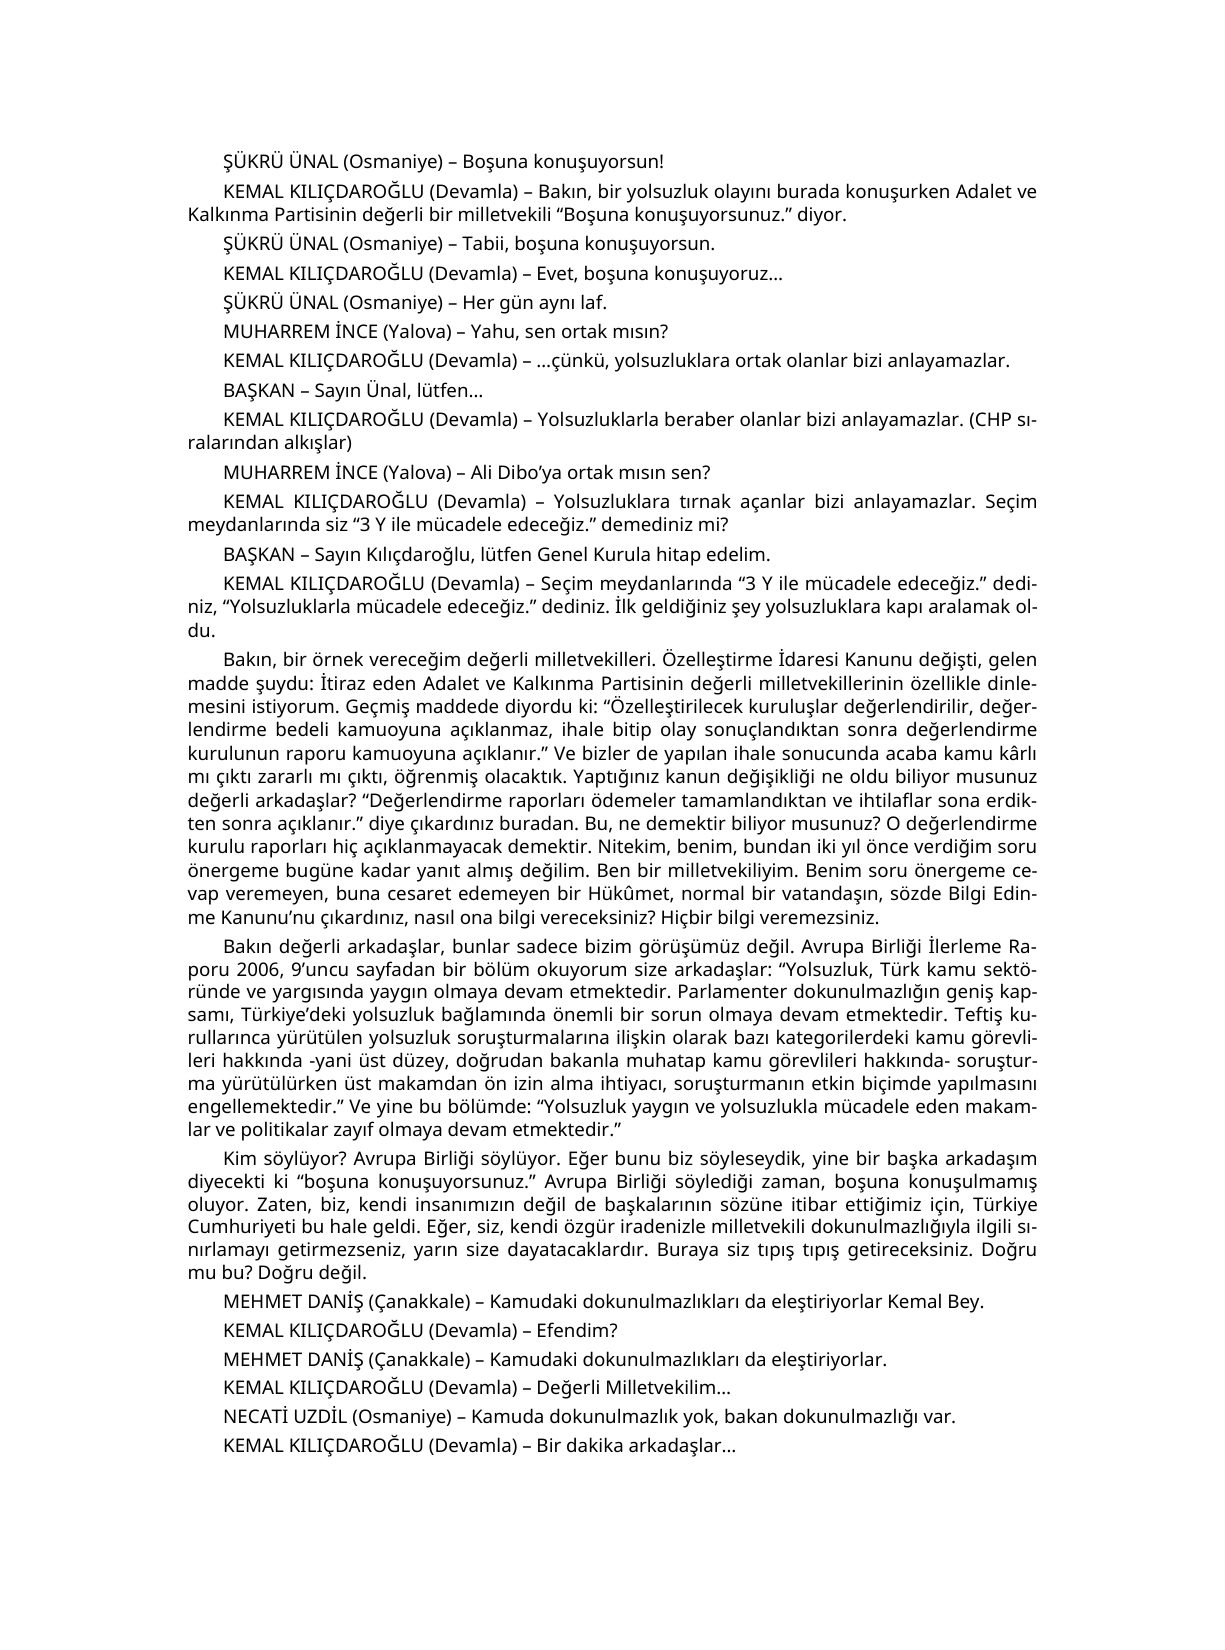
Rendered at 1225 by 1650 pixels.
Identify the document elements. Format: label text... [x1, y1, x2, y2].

text Bakın değerli arkadaşlar, bunlar sadece bizim görüşümüz değil. Avrupa Birliği İlerleme Raporu 2006, 9’uncu sayfadan bir bölüm okuyorum size arkadaşlar: “Yolsuzluk, Türk kamu sektöründe ve yargısında yaygın olmaya devam etmektedir. Parlamenter dokunulmazlığın geniş kapsamı, Türkiye’deki yolsuzluk bağlamında önemli bir sorun olmaya devam etmektedir. Teftiş kurullarınca yürütülen yolsuzluk soruşturmalarına ilişkin olarak bazı kategorilerdeki kamu görevlileri hakkında -yani üst düzey, doğrudan bakanla muhatap kamu görevlileri hakkında- soruşturma yürütülürken üst makamdan ön izin alma ihtiyacı, soruşturmanın etkin biçimde yapılmasını engellemektedir.” Ve yine bu bölümde: “Yolsuzluk yaygın ve yolsuzlukla mücadele eden makamlar ve politikalar zayıf olmaya devam etmektedir.” [187, 935, 1037, 1141]
text KEMAL KILIÇDAROĞLU (Devamla) – Değerli Milletvekilim… [187, 1376, 1037, 1399]
text MEHMET DANİŞ (Çanakkale) – Kamudaki dokunulmazlıkları da eleştiriyorlar. [187, 1348, 1037, 1371]
text KEMAL KILIÇDAROĞLU (Devamla) – Seçim meydanlarında “3 Y ile mücadele edeceğiz.” dediniz, “Yolsuzluklarla mücadele edeceğiz.” dediniz. İlk geldiğiniz şey yolsuzluklara kapı aralamak oldu. [187, 572, 1037, 642]
text KEMAL KILIÇDAROĞLU (Devamla) – Bakın, bir yolsuzluk olayını burada konuşurken Adalet ve Kalkınma Partisinin değerli bir milletvekili “Boşuna konuşuyorsunuz.” diyor. [187, 179, 1037, 226]
text KEMAL KILIÇDAROĞLU (Devamla) – …çünkü, yolsuzluklara ortak olanlar bizi anlayamazlar. [187, 349, 1037, 372]
text ŞÜKRÜ ÜNAL (Osmaniye) – Boşuna konuşuyorsun! [187, 150, 1037, 173]
text KEMAL KILIÇDAROĞLU (Devamla) – Yolsuzluklarla beraber olanlar bizi anlayamazlar. (CHP sıralarından alkışlar) [187, 408, 1037, 454]
text KEMAL KILIÇDAROĞLU (Devamla) – Yolsuzluklara tırnak açanlar bizi anlayamazlar. Seçim meydanlarında siz “3 Y ile mücadele edeceğiz.” demediniz mi? [187, 489, 1037, 536]
text KEMAL KILIÇDAROĞLU (Devamla) – Bir dakika arkadaşlar… [187, 1434, 1037, 1457]
text MUHARREM İNCE (Yalova) – Yahu, sen ortak mısın? [187, 320, 1037, 343]
text KEMAL KILIÇDAROĞLU (Devamla) – Efendim? [187, 1319, 1037, 1342]
text KEMAL KILIÇDAROĞLU (Devamla) – Evet, boşuna konuşuyoruz… [187, 261, 1037, 285]
text MUHARREM İNCE (Yalova) – Ali Dibo’ya ortak mısın sen? [187, 460, 1037, 484]
text Bakın, bir örnek vereceğim değerli milletvekilleri. Özelleştirme İdaresi Kanunu değişti, gelen madde şuydu: İtiraz eden Adalet ve Kalkınma Partisinin değerli milletvekillerinin özellikle dinlemesini istiyorum. Geçmiş maddede diyordu ki: “Özelleştirilecek kuruluşlar değerlendirilir, değerlendirme bedeli kamuoyuna açıklanmaz, ihale bitip olay sonuçlandıktan sonra değerlendirme kurulunun raporu kamuoyuna açıklanır.” Ve bizler de yapılan ihale sonucunda acaba kamu kârlı mı çıktı zararlı mı çıktı, öğrenmiş olacaktık. Yaptığınız kanun değişikliği ne oldu biliyor musunuz değerli arkadaşlar? “Değerlendirme raporları ödemeler tamamlandıktan ve ihtilaflar sona erdikten sonra açıklanır.” diye çıkardınız buradan. Bu, ne demektir biliyor musunuz? O değerlendirme kurulu raporları hiç açıklanmayacak demektir. Nitekim, benim, bundan iki yıl önce verdiğim soru önergeme bugüne kadar yanıt almış değilim. Ben bir milletvekiliyim. Benim soru önergeme cevap veremeyen, buna cesaret edemeyen bir Hükûmet, normal bir vatandaşın, sözde Bilgi Edinme Kanunu’nu çıkardınız, nasıl ona bilgi vereceksiniz? Hiçbir bilgi veremezsiniz. [187, 648, 1037, 929]
text MEHMET DANİŞ (Çanakkale) – Kamudaki dokunulmazlıkları da eleştiriyorlar Kemal Bey. [187, 1290, 1037, 1313]
text Kim söylüyor? Avrupa Birliği söylüyor. Eğer bunu biz söyleseydik, yine bir başka arkadaşım diyecekti ki “boşuna konuşuyorsunuz.” Avrupa Birliği söylediği zaman, boşuna konuşulmamış oluyor. Zaten, biz, kendi insanımızın değil de başkalarının sözüne itibar ettiğimiz için, Türkiye Cumhuriyeti bu hale geldi. Eğer, siz, kendi özgür iradenizle milletvekili dokunulmazlığıyla ilgili sınırlamayı getirmezseniz, yarın size dayatacaklardır. Buraya siz tıpış tıpış getireceksiniz. Doğru mu bu? Doğru değil. [187, 1147, 1037, 1284]
text BAŞKAN – Sayın Ünal, lütfen… [187, 378, 1037, 402]
text ŞÜKRÜ ÜNAL (Osmaniye) – Tabii, boşuna konuşuyorsun. [187, 232, 1037, 255]
text BAŞKAN – Sayın Kılıçdaroğlu, lütfen Genel Kurula hitap edelim. [187, 542, 1037, 566]
text NECATİ UZDİL (Osmaniye) – Kamuda dokunulmazlık yok, bakan dokunulmazlığı var. [187, 1405, 1037, 1428]
text ŞÜKRÜ ÜNAL (Osmaniye) – Her gün aynı laf. [187, 291, 1037, 314]
